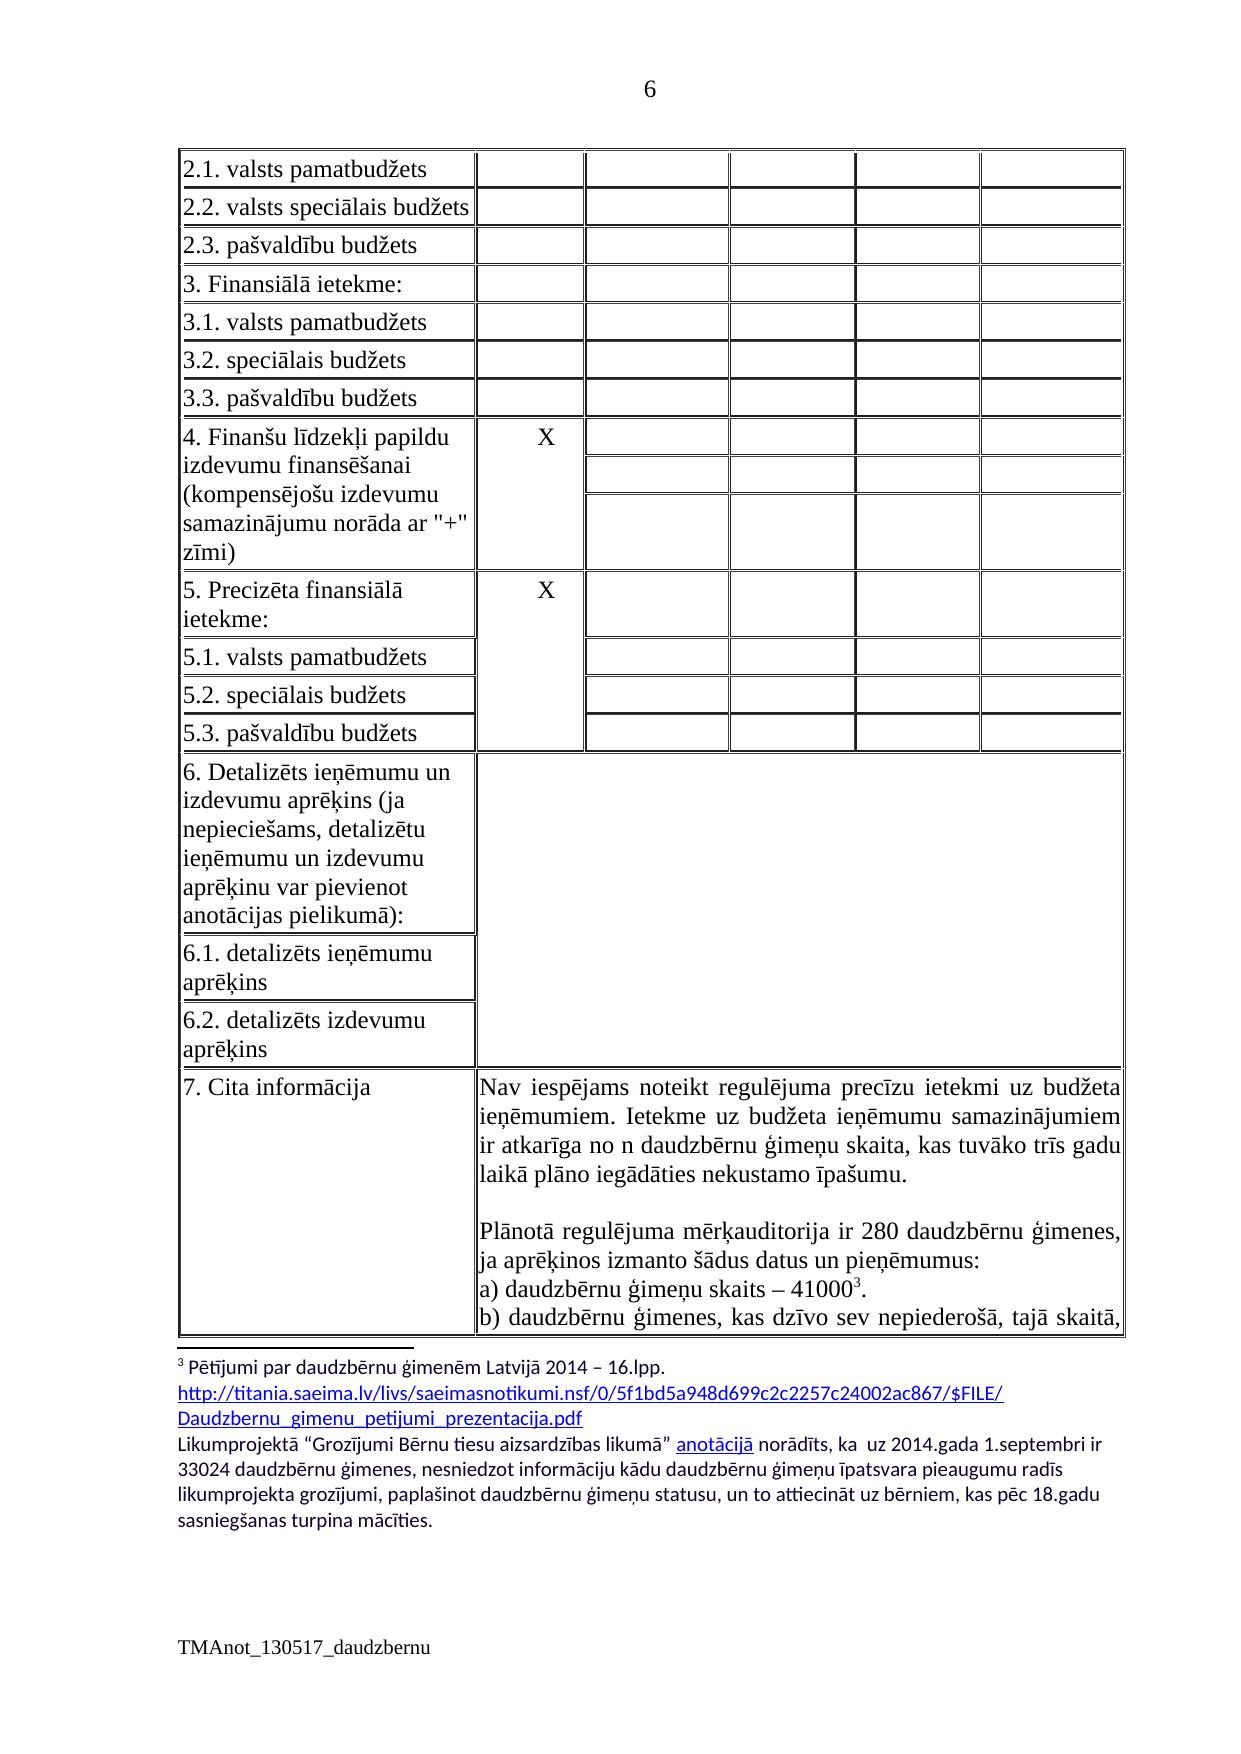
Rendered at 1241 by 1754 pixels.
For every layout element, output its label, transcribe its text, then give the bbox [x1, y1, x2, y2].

table_cell 5. Precizēta finansiālā ietekme: [181, 569, 474, 636]
table_cell [981, 151, 1123, 186]
table_cell [982, 263, 1123, 301]
table_cell [587, 457, 728, 492]
table_cell 5.1. valsts pamatbudžets [180, 636, 476, 674]
table_cell [587, 228, 728, 262]
table_cell [478, 380, 583, 415]
table_cell [587, 677, 728, 712]
table_cell [857, 304, 979, 339]
table_cell [982, 186, 1123, 224]
table_cell 3.1. valsts pamatbudžets [180, 301, 476, 339]
table_cell [982, 454, 1123, 492]
table_cell [855, 151, 981, 186]
table_cell [587, 572, 728, 636]
table_cell 2.1. valsts pamatbudžets [180, 149, 476, 186]
table_cell [982, 415, 1123, 453]
table_cell [587, 380, 728, 415]
table_cell [587, 715, 728, 750]
table_cell 2.2. valsts speciālais budžets [181, 186, 474, 224]
table_cell 6. Detalizēts ieņēmumu un izdevumu aprēķins (ja nepieciešams, detalizētu ieņēmumu un izdevumu aprēķinu var pievienot anotācijas pielikumā): [181, 750, 474, 932]
table_cell [857, 228, 979, 262]
table_cell [731, 304, 854, 339]
table_cell [478, 750, 1123, 1066]
table_cell [731, 228, 854, 262]
table_cell 6.2. detalizēts izdevumu aprēķins [181, 999, 475, 1066]
table_cell [587, 639, 728, 674]
table_cell 4. Finanšu līdzekļi papildu izdevumu finansēšanai (kompensējošu izdevumu samazinājumu norāda ar "+" zīmi) [181, 415, 474, 568]
table_cell [731, 715, 854, 750]
table_cell [478, 266, 583, 301]
table_cell [857, 457, 979, 492]
table_cell [857, 419, 979, 453]
table_cell 3.3. pašvaldību budžets [181, 377, 474, 415]
table_cell [587, 189, 728, 224]
table_cell X [478, 572, 583, 750]
table_cell [478, 189, 583, 224]
table_cell [857, 715, 979, 750]
table_cell [982, 339, 1123, 377]
table_cell [981, 492, 1124, 568]
table_cell [587, 342, 728, 377]
table_cell [982, 224, 1123, 262]
table_cell [857, 677, 979, 712]
table_cell [730, 151, 855, 186]
table_cell [981, 674, 1124, 712]
table_cell [857, 342, 979, 377]
table_cell [731, 380, 854, 415]
table_cell [731, 639, 854, 674]
table_cell [731, 572, 854, 636]
table_cell [981, 301, 1124, 339]
table_cell [857, 189, 979, 224]
table_cell [731, 266, 854, 301]
table_cell 7. Cita informācija [181, 1066, 476, 1334]
table_cell [857, 639, 979, 674]
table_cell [476, 1066, 1123, 1334]
table_cell 6.1. detalizēts ieņēmumu aprēķins [181, 932, 476, 999]
table_cell 5.2. speciālais budžets [180, 674, 476, 712]
table_cell [585, 151, 730, 186]
table_cell 3. Finansiālā ietekme: [181, 263, 474, 301]
table_cell [731, 677, 854, 712]
table_cell [731, 419, 854, 453]
table_cell [982, 712, 1123, 750]
table_cell 2.3. pašvaldību budžets [181, 224, 474, 262]
table_cell 3.2. speciālais budžets [181, 339, 474, 377]
table_cell [587, 266, 728, 301]
table_cell [478, 342, 583, 377]
table_cell [731, 457, 854, 492]
table_cell [857, 380, 979, 415]
table_cell [731, 189, 854, 224]
table_cell [478, 228, 583, 262]
table_cell [857, 572, 979, 636]
table_cell [857, 495, 979, 568]
table_cell [587, 495, 728, 568]
table_cell X [478, 419, 583, 568]
table_cell [982, 569, 1123, 636]
table_cell [857, 266, 979, 301]
table_cell [731, 342, 854, 377]
table_cell [982, 377, 1123, 415]
table_cell [981, 636, 1124, 674]
table_cell 5.3. pašvaldību budžets [181, 712, 474, 750]
table_cell [587, 419, 728, 453]
table_cell [587, 304, 728, 339]
table_cell [478, 304, 583, 339]
table_cell [476, 149, 585, 186]
table_cell [731, 495, 854, 568]
